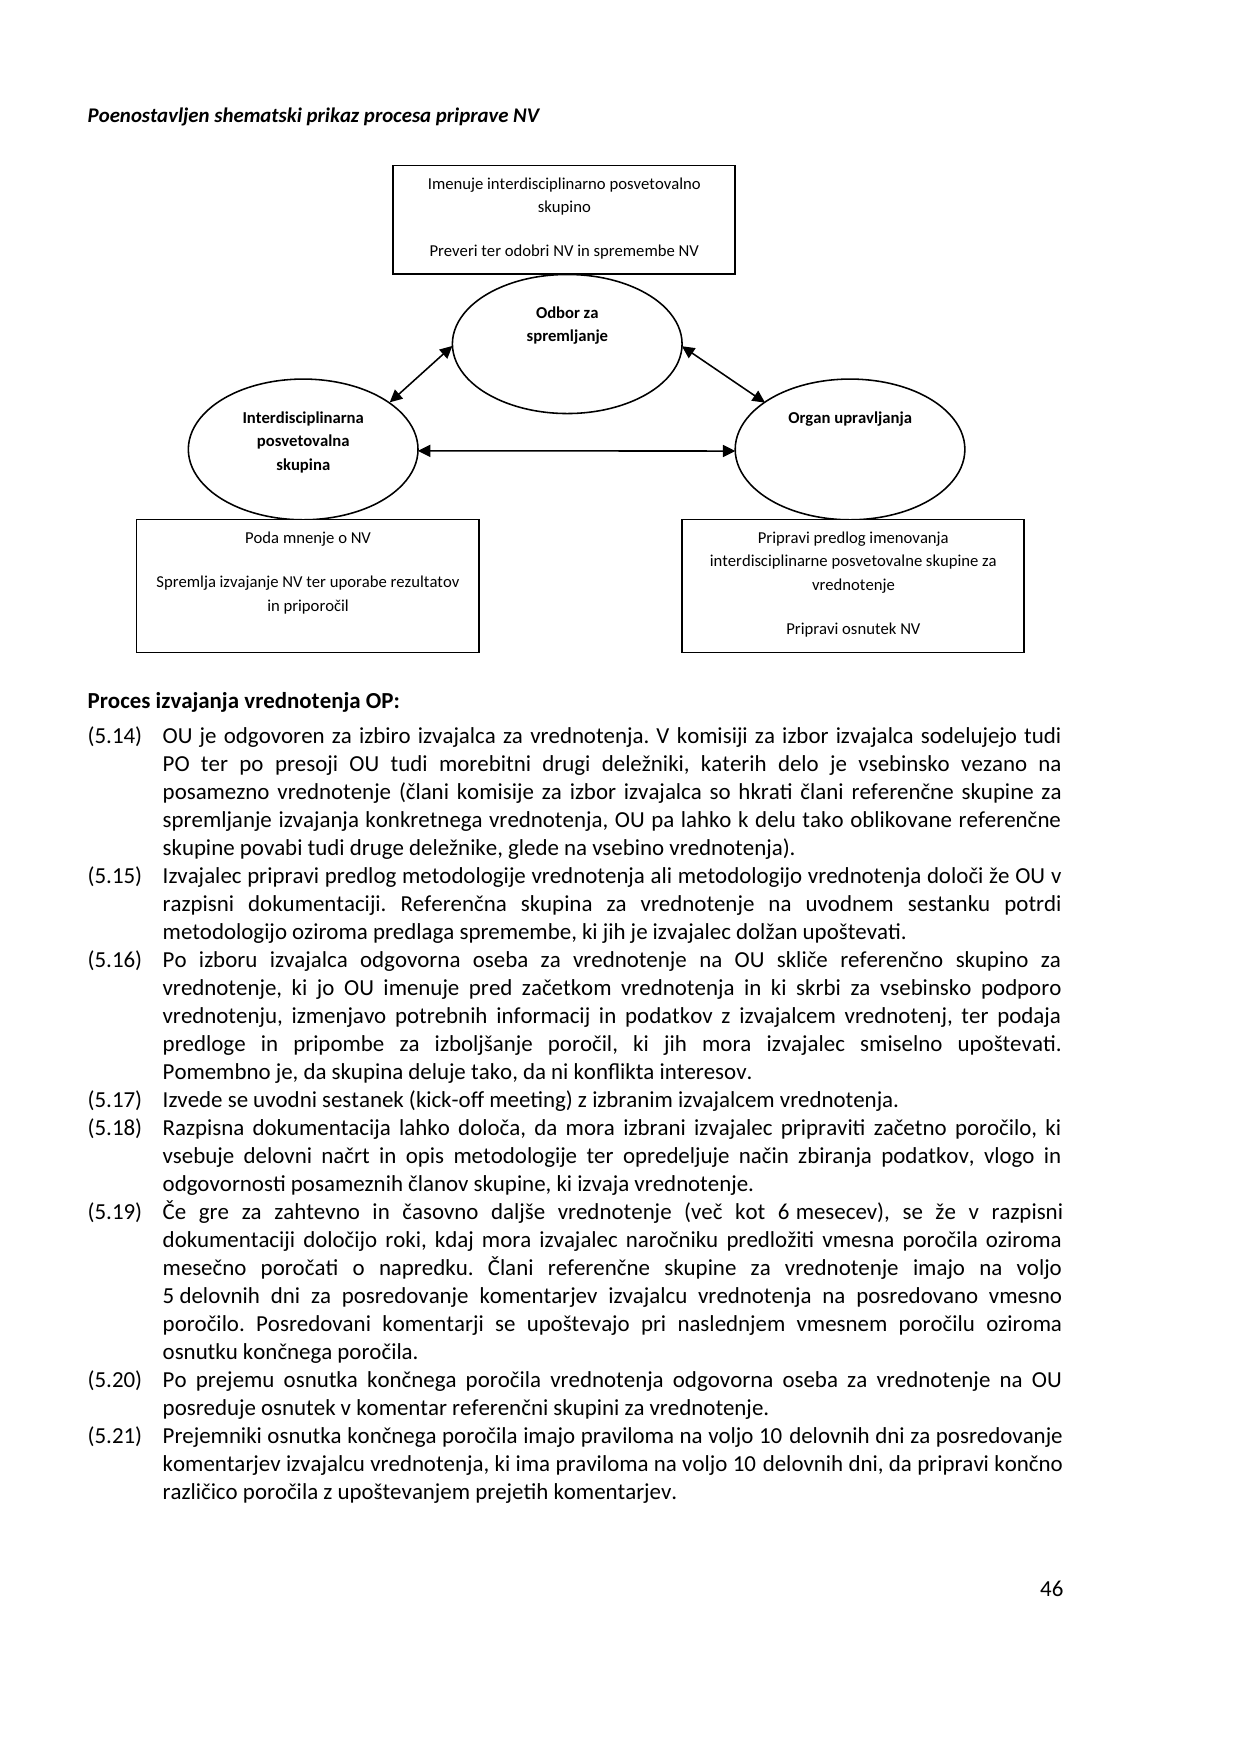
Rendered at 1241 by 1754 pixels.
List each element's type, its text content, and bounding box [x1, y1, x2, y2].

list Če gre za zahtevno in časovno daljše vrednotenje (več kot 6 mesecev), se že v razpisni dokumentaciji določijo roki, kdaj mora izvajalec naročniku predložiti vmesna poročila oziroma mesečno poročati o napredku. Člani referenčne skupine za vrednotenje imajo na voljo 5 delovnih dni za posredovanje komentarjev izvajalcu vrednotenja na posredovano vmesno poročilo. Posredovani komentarji se upoštevajo pri naslednjem vmesnem poročilu oziroma osnutku končnega poročila. [87, 1197, 1063, 1365]
subtitle Proces izvajanja vrednotenja OP: [87, 687, 1063, 714]
list Izvede se uvodni sestanek (kick-off meeting) z izbranim izvajalcem vrednotenja. [87, 1085, 1063, 1113]
list Razpisna dokumentacija lahko določa, da mora izbrani izvajalec pripraviti začetno poročilo, ki vsebuje delovni načrt in opis metodologije ter opredeljuje način zbiranja podatkov, vlogo in odgovornosti posameznih članov skupine, ki izvaja vrednotenje. [87, 1113, 1063, 1197]
list OU je odgovoren za izbiro izvajalca za vrednotenja. V komisiji za izbor izvajalca sodelujejo tudi PO ter po presoji OU tudi morebitni drugi deležniki, katerih delo je vsebinsko vezano na posamezno vrednotenje (člani komisije za izbor izvajalca so hkrati člani referenčne skupine za spremljanje izvajanja konkretnega vrednotenja, OU pa lahko k delu tako oblikovane referenčne skupine povabi tudi druge deležnike, glede na vsebino vrednotenja). [87, 721, 1063, 861]
list Po prejemu osnutka končnega poročila vrednotenja odgovorna oseba za vrednotenje na OU posreduje osnutek v komentar referenčni skupini za vrednotenje. [87, 1365, 1063, 1421]
list Prejemniki osnutka končnega poročila imajo praviloma na voljo 10 delovnih dni za posredovanje komentarjev izvajalcu vrednotenja, ki ima praviloma na voljo 10 delovnih dni, da pripravi končno različico poročila z upoštevanjem prejetih komentarjev. [87, 1421, 1063, 1505]
list Po izboru izvajalca odgovorna oseba za vrednotenje na OU skliče referenčno skupino za vrednotenje, ki jo OU imenuje pred začetkom vrednotenja in ki skrbi za vsebinsko podporo vrednotenju, izmenjavo potrebnih informacij in podatkov z izvajalcem vrednotenj, ter podaja predloge in pripombe za izboljšanje poročil, ki jih mora izvajalec smiselno upoštevati. Pomembno je, da skupina deluje tako, da ni konflikta interesov. [87, 945, 1063, 1085]
list Izvajalec pripravi predlog metodologije vrednotenja ali metodologijo vrednotenja določi že OU v razpisni dokumentaciji. Referenčna skupina za vrednotenje na uvodnem sestanku potrdi metodologijo oziroma predlaga spremembe, ki jih je izvajalec dolžan upoštevati. [87, 861, 1063, 945]
text Poenostavljen shematski prikaz procesa priprave NV [87, 102, 1063, 128]
